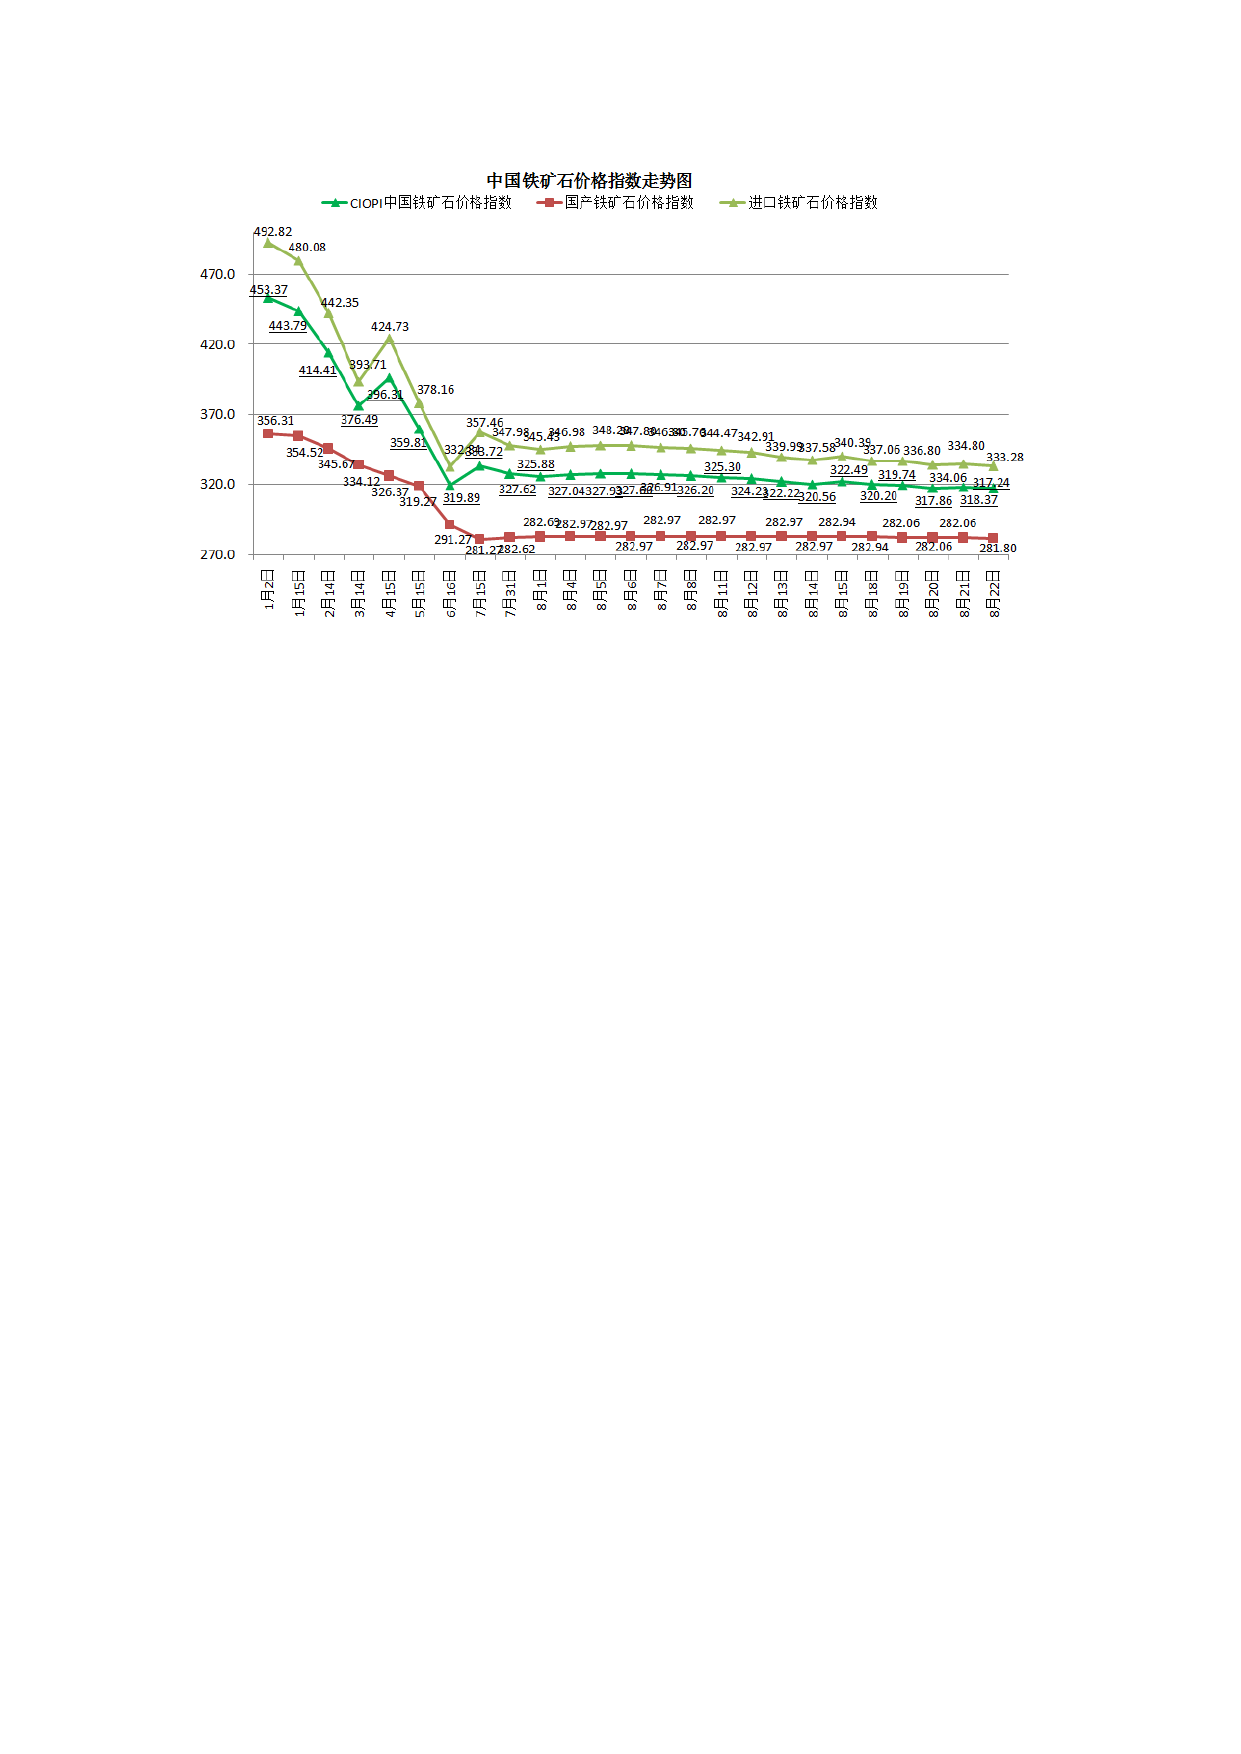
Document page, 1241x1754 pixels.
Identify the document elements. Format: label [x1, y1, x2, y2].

picture [188, 162, 1053, 641]
